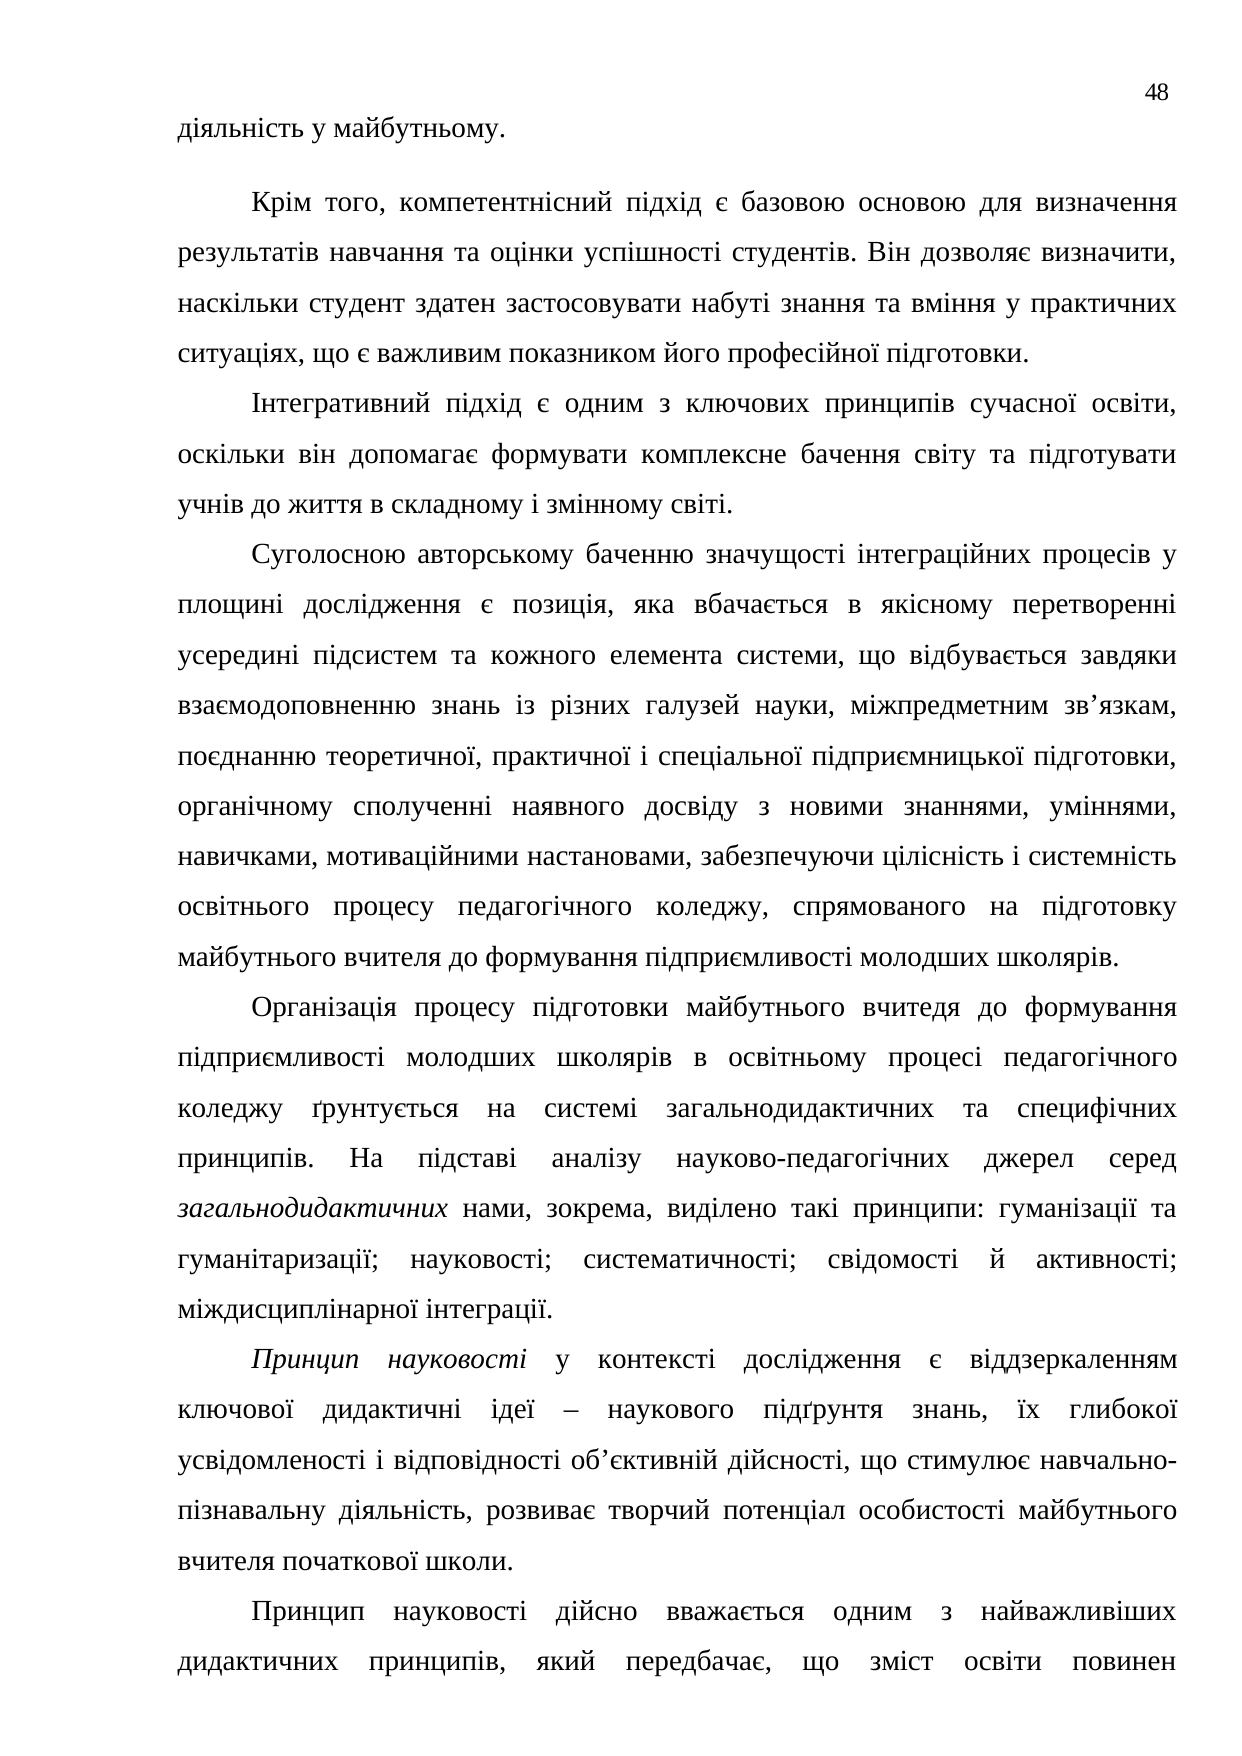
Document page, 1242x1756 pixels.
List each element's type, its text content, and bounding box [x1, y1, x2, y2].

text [177, 110, 1178, 144]
text Суголосною авторському баченню значущості інтеграційних процесів у площині дослідження є позиція, яка вбачається в якісному перетворенні усередині підсистем та кожного елемента системи, що відбувається завдяки взаємодоповненню знань із різних галузей науки, міжпредметним зв’язкам, поєднанню теоретичної, практичної і спеціальної підприємницької підготовки, органічному сполученні наявного досвіду з новими знаннями, уміннями, навичками, мотиваційними настановами, забезпечуючи цілісність і системність освітнього процесу педагогічного коледжу, спрямованого на підготовку майбутнього вчителя до формування підприємливості молодших школярів. [177, 536, 1178, 972]
text Інтегративний підхід є одним з ключових принципів сучасної освіти, оскільки він допомагає формувати комплексне бачення світу та підготувати учнів до життя в складному і змінному світі. [177, 385, 1177, 519]
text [177, 1593, 1177, 1677]
text Принцип науковості у контексті дослідження є віддзеркаленням ключової дидактичні ідеї – наукового підґрунтя знань, їх глибокої усвідомленості і відповідності об’єктивній дійсності, що стимулює навчально- пізнавальну діяльність, розвиває творчий потенціал особистості майбутнього вчителя початкової школи. [177, 1341, 1178, 1576]
text Організація процесу підготовки майбутнього вчитедя до формування підприємливості молодших школярів в освітньому процесі педагогічного коледжу ґрунтується на системі загальнодидактичних та специфічних принципів. На підставі аналізу науково-педагогічних джерел серед загальнодидактичних нами, зокрема, виділено такі принципи: гуманізації та гуманітаризації; науковості; систематичності; свідомості й активності; міждисциплінарної інтеграції. [177, 989, 1178, 1324]
text Крім того, компетентнісний підхід є базовою основою для визначення результатів навчання та оцінки успішності студентів. Він дозволяє визначити, наскільки студент здатен застосовувати набуті знання та вміння у практичних ситуаціях, що є важливим показником його професійної підготовки. [177, 184, 1178, 369]
